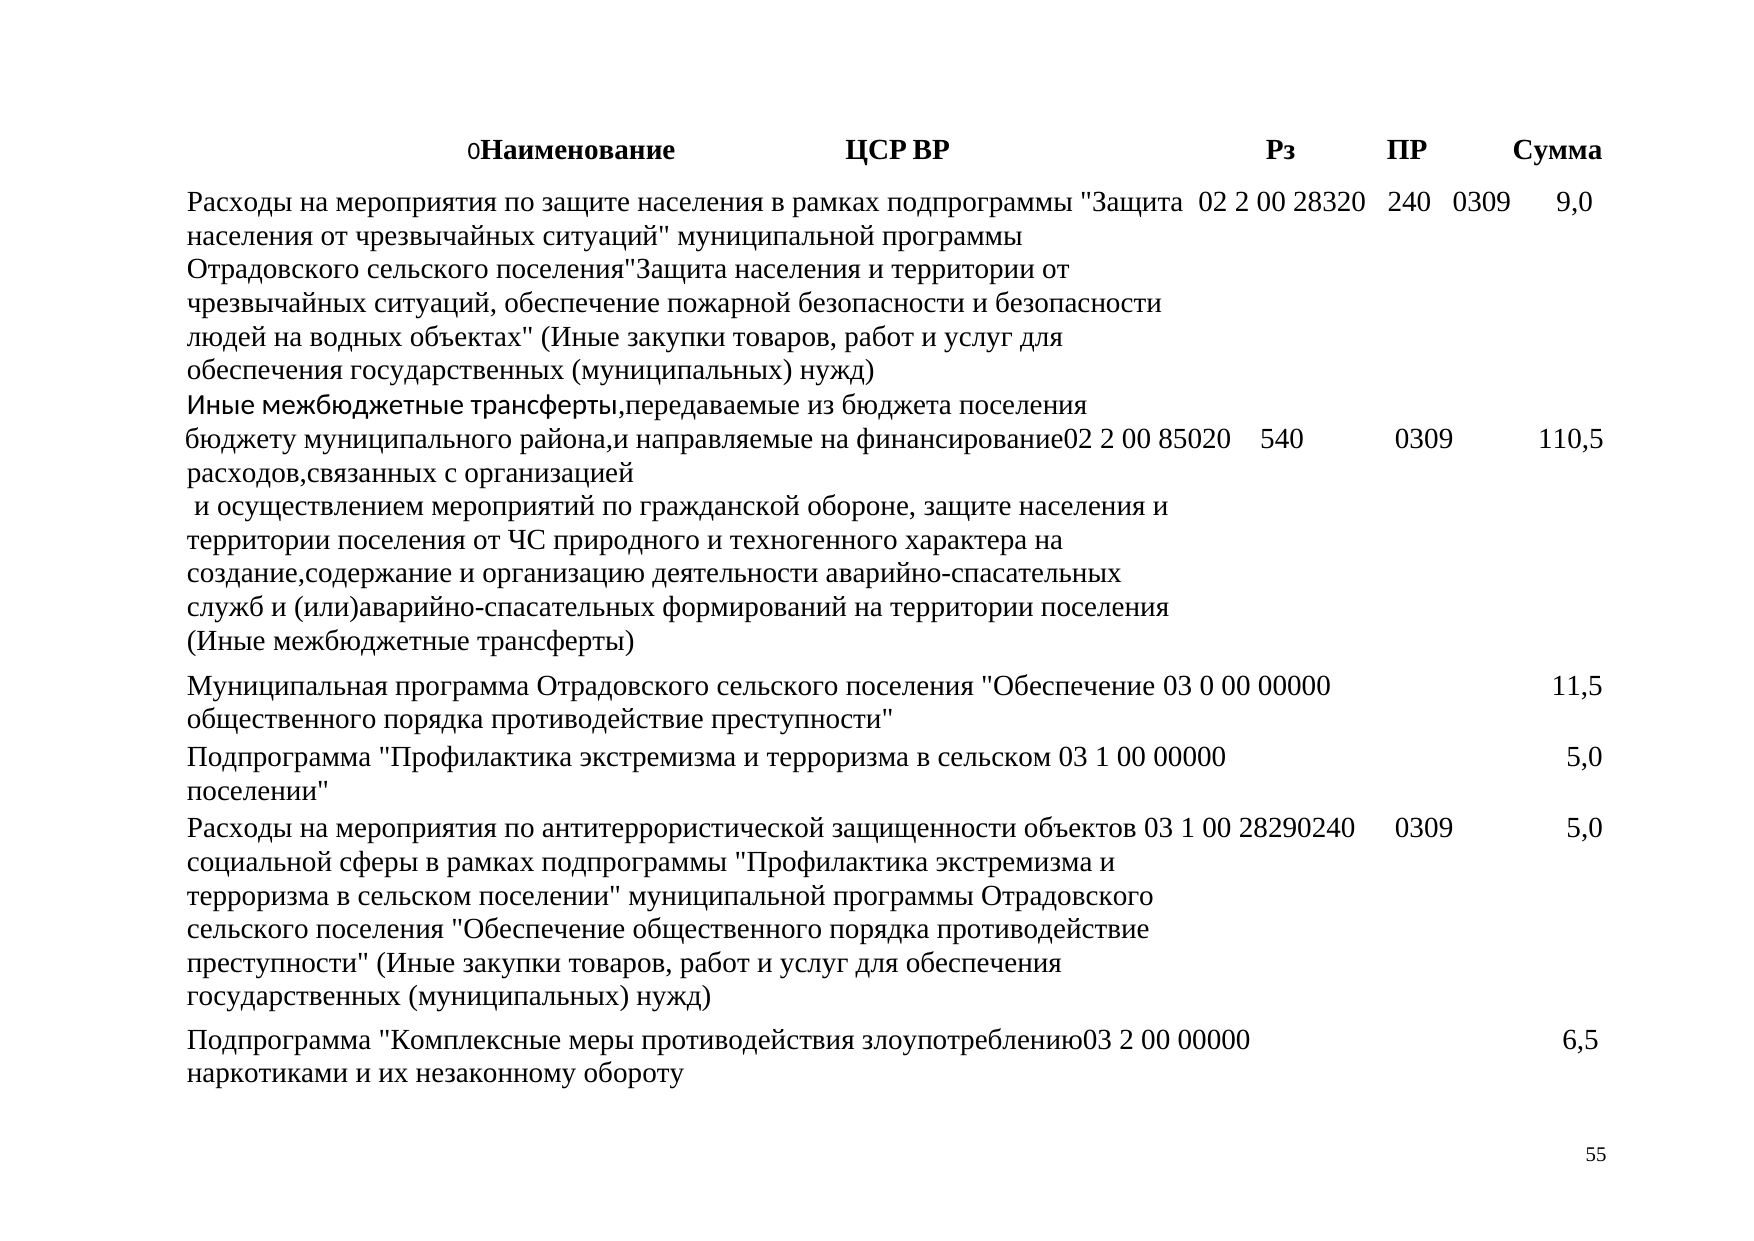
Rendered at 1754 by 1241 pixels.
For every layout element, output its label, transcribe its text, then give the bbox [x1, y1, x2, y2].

text 0Наименование ЦСР ВР Рз ПР Сумма [177, 132, 1606, 166]
text Муниципальная программа Отрадовского сельского поселения "Обеспечение 03 0 00 00000 11,5 [177, 668, 1606, 702]
text сельского поселения "Обеспечение общественного порядка противодействие [177, 911, 1606, 945]
text бюджету муниципального района,и направляемые на финансирование02 2 00 85020 540 03 09 110,5 [177, 421, 1606, 455]
text преступности" (Иные закупки товаров, работ и услуг для обеспечения [177, 945, 1606, 978]
text социальной сферы в рамках подпрограммы "Профилактика экстремизма и [177, 844, 1606, 878]
text и осуществлением мероприятий по гражданской обороне, защите населения и [177, 488, 1606, 522]
text создание,содержание и организацию деятельности аварийно-спасательных [177, 556, 1606, 589]
text Подпрограмма "Профилактика экстремизма и терроризма в сельском 03 1 00 00000 5,0 [177, 739, 1606, 773]
text Отрадовского сельского поселения"Защита населения и территории от [177, 252, 1606, 285]
text терроризма в сельском поселении" муниципальной программы Отрадовского [177, 878, 1606, 911]
text расходов,связанных с организацией [177, 455, 1606, 488]
text наркотиками и их незаконному обороту [177, 1056, 1606, 1089]
text Расходы на мероприятия по антитеррористической защищенности объектов 03 1 00 28290240 03 09 5,0 [177, 811, 1606, 844]
text (Иные межбюджетные трансферты) [177, 623, 1606, 656]
text чрезвычайных ситуаций, обеспечение пожарной безопасности и безопасности [177, 285, 1606, 319]
text Иные межбюджетные трансферты,передаваемые из бюджета поселения [177, 386, 1606, 421]
text обеспечения государственных (муниципальных) нужд) [177, 352, 1606, 386]
text населения от чрезвычайных ситуаций" муниципальной программы [177, 218, 1606, 252]
text служб и (или)аварийно-спасательных формирований на территории поселения [177, 589, 1606, 623]
text Расходы на мероприятия по защите населения в рамках подпрограммы "Защита 02 2 00 28320 240 03 09 9,0 [177, 184, 1606, 218]
text общественного порядка противодействие преступности" [177, 702, 1606, 735]
text поселении" [177, 773, 1606, 807]
text государственных (муниципальных) нужд) [177, 978, 1606, 1012]
text Подпрограмма "Комплексные меры противодействия злоупотреблению03 2 00 00000 6,5 [177, 1022, 1606, 1056]
text людей на водных объектах" (Иные закупки товаров, работ и услуг для [177, 319, 1606, 352]
text территории поселения от ЧС природного и техногенного характера на [177, 522, 1606, 556]
